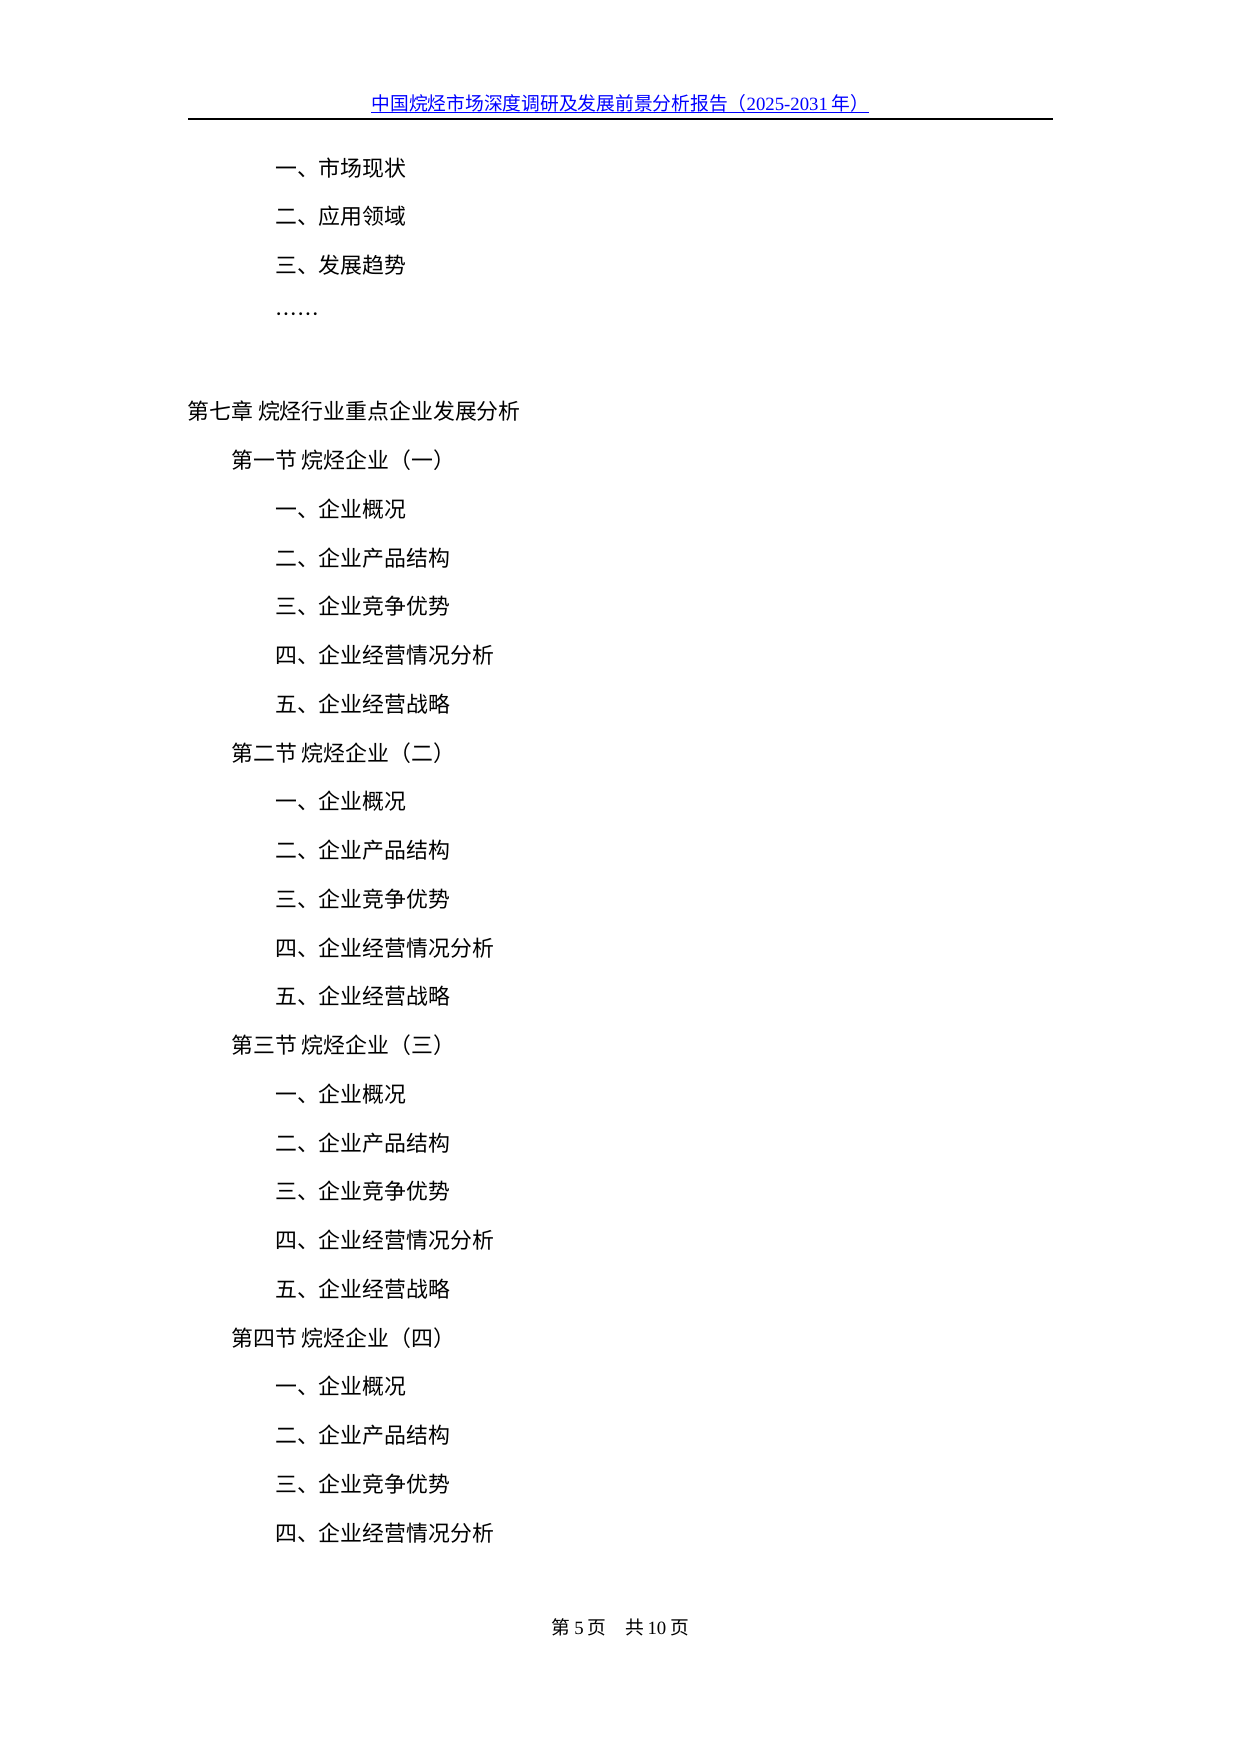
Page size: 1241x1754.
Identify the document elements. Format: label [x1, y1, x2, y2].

text [187, 150, 1053, 1548]
